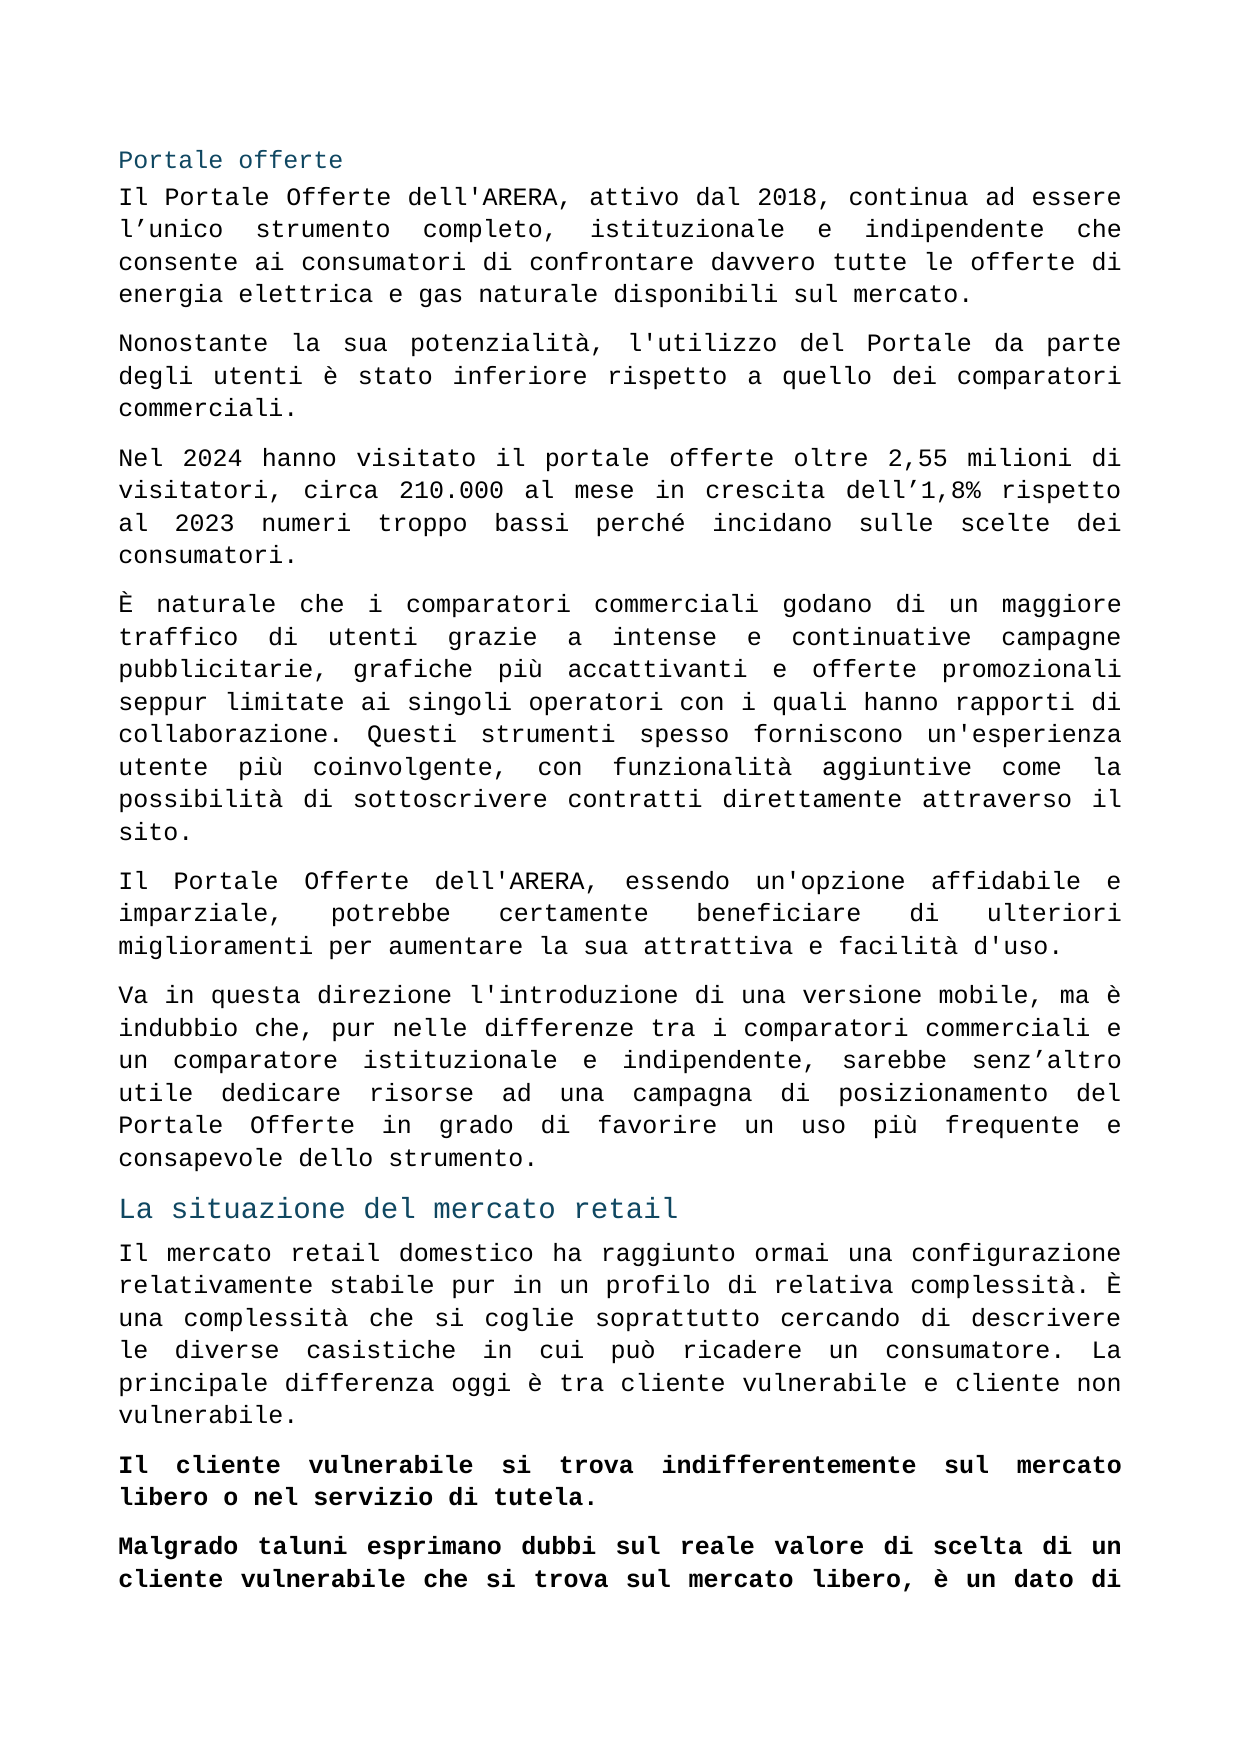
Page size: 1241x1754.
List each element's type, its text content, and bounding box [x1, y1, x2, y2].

text Il mercato retail domestico ha raggiunto ormai una configurazione relativamente stabile pur in un profilo di relativa complessità. È una complessità che si coglie soprattutto cercando di descrivere le diverse casistiche in cui può ricadere un consumatore. La principale differenza oggi è tra cliente vulnerabile e cliente non vulnerabile. [118, 1241, 1122, 1431]
text Nonostante la sua potenzialità, l'utilizzo del Portale da parte degli utenti è stato inferiore rispetto a quello dei comparatori commerciali. [118, 331, 1122, 424]
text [118, 1534, 1122, 1595]
text Il cliente vulnerabile si trova indifferentemente sul mercato libero o nel servizio di tutela. [118, 1452, 1122, 1513]
text Nel 2024 hanno visitato il portale offerte oltre 2,55 milioni di visitatori, circa 210.000 al mese in crescita dell’1,8% rispetto al 2023 numeri troppo bassi perché incidano sulle scelte dei consumatori. [118, 445, 1122, 571]
text Il Portale Offerte dell'ARERA, essendo un'opzione affidabile e imparziale, potrebbe certamente beneficiare di ulteriori miglioramenti per aumentare la sua attrattiva e facilità d'uso. [118, 868, 1122, 962]
text È naturale che i comparatori commerciali godano di un maggiore traffico di utenti grazie a intense e continuative campagne pubblicitarie, grafiche più accattivanti e offerte promozionali seppur limitate ai singoli operatori con i quali hanno rapporti di collaborazione. Questi strumenti spesso forniscono un'esperienza utente più coinvolgente, con funzionalità aggiuntive come la possibilità di sottoscrivere contratti direttamente attraverso il sito. [118, 592, 1122, 848]
subtitle Portale offerte [118, 148, 1122, 176]
subtitle La situazione del mercato retail [118, 1194, 1122, 1227]
text Va in questa direzione l'introduzione di una versione mobile, ma è indubbio che, pur nelle differenze tra i comparatori commerciali e un comparatore istituzionale e indipendente, sarebbe senz’altro utile dedicare risorse ad una campagna di posizionamento del Portale Offerte in grado di favorire un uso più frequente e consapevole dello strumento. [118, 983, 1122, 1173]
text Il Portale Offerte dell'ARERA, attivo dal 2018, continua ad essere l’unico strumento completo, istituzionale e indipendente che consente ai consumatori di confrontare davvero tutte le offerte di energia elettrica e gas naturale disponibili sul mercato. [118, 184, 1122, 310]
